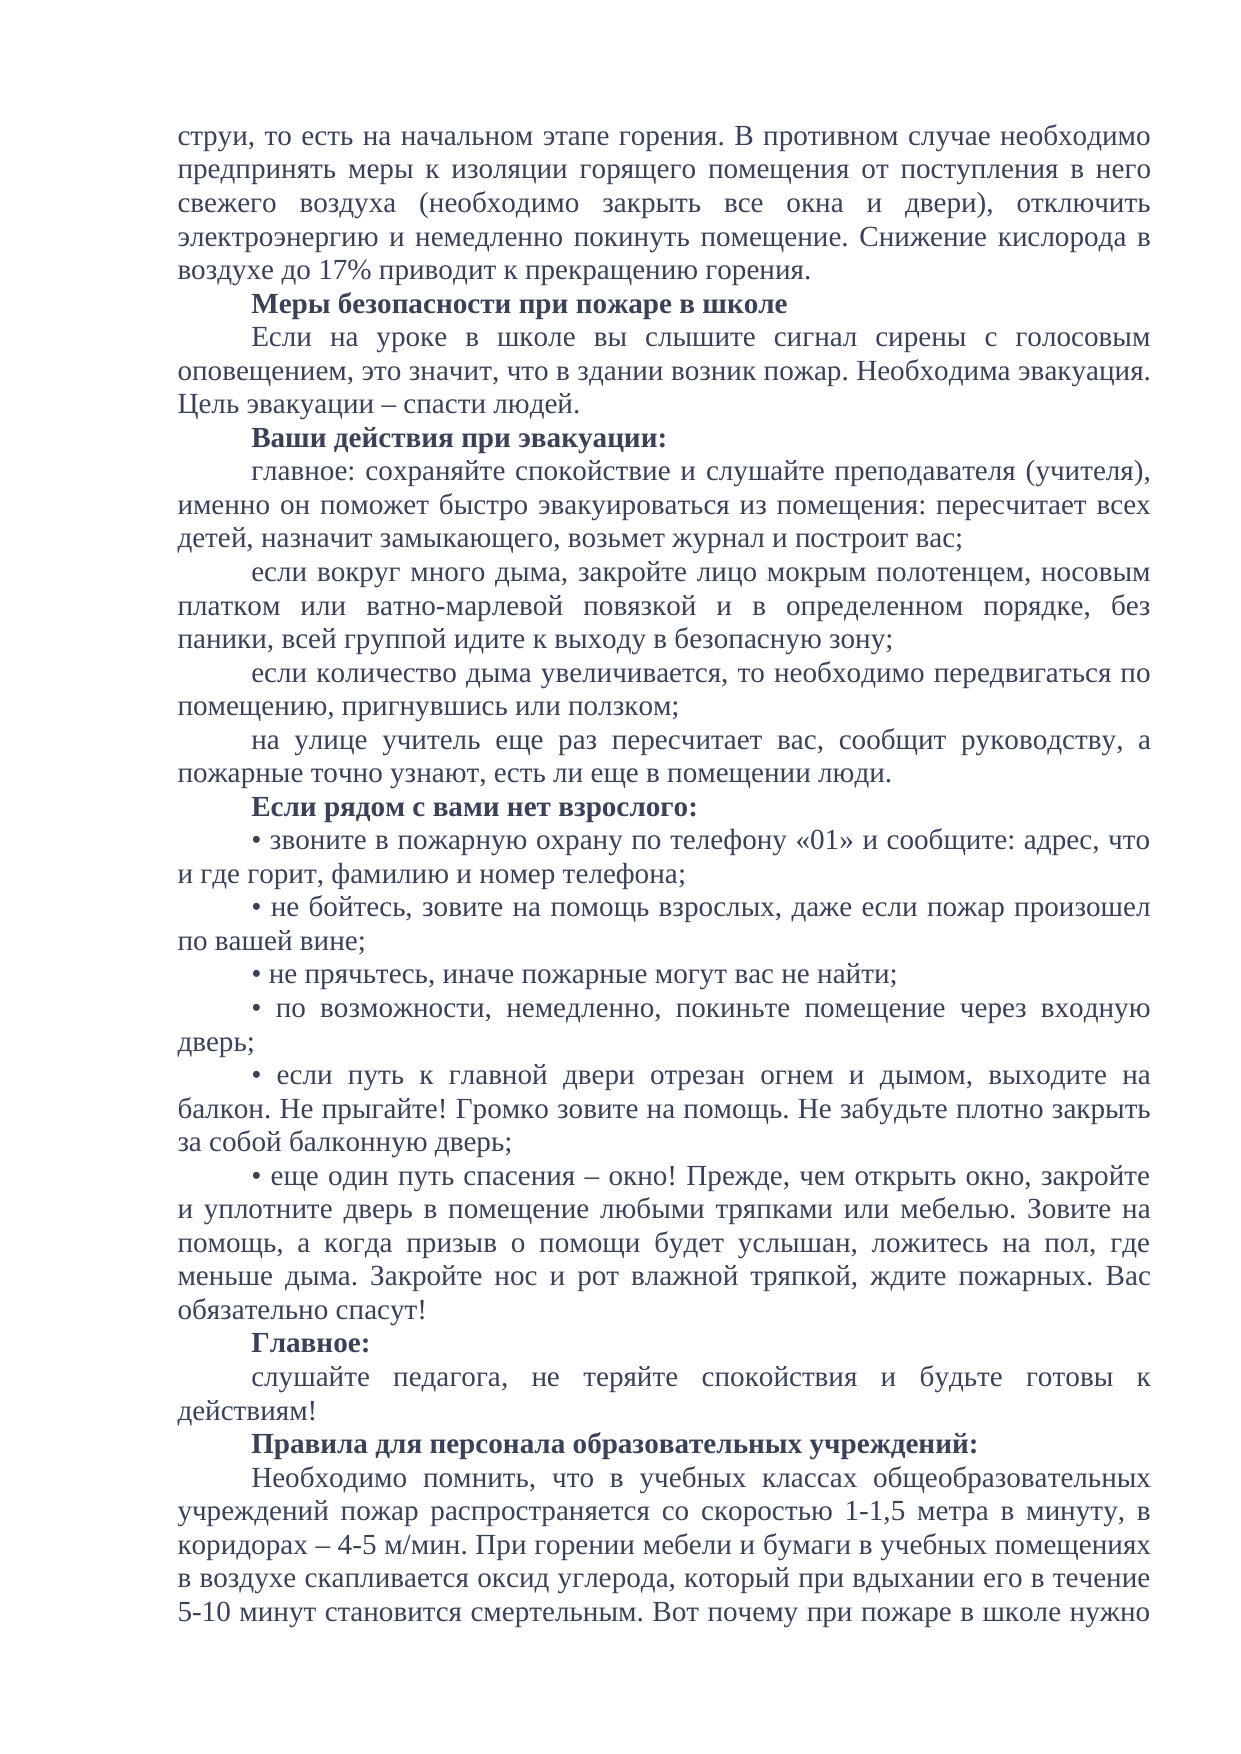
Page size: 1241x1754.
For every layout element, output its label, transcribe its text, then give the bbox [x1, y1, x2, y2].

text Если на уроке в школе вы слышите сигнал сирены с голосовым оповещением, это значит, что в здании возник пожар. Необходима эвакуация. Цель эвакуации – спасти людей. [177, 319, 1152, 420]
text • звоните в пожарную охрану по телефону «01» и сообщите: адрес, что и где горит, фамилию и номер телефона; [177, 822, 1152, 889]
text Правила для персонала образовательных учреждений: [177, 1426, 1152, 1460]
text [177, 1460, 1152, 1627]
text если количество дыма увеличивается, то необходимо передвигаться по помещению, пригнувшись или ползком; [177, 655, 1152, 722]
text слушайте педагога, не теряйте спокойствия и будьте готовы к действиям! [177, 1359, 1152, 1426]
text Ваши действия при эвакуации: [177, 420, 1152, 453]
text • не прячьтесь, иначе пожарные могут вас не найти; [177, 957, 1152, 990]
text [177, 118, 1152, 286]
text Главное: [177, 1326, 1152, 1359]
text • не бойтесь, зовите на помощь взрослых, даже если пожар произошел по вашей вине; [177, 889, 1152, 957]
text Меры безопасности при пожаре в школе [177, 286, 1152, 319]
text на улице учитель еще раз пересчитает вас, сообщит руководству, а пожарные точно узнают, есть ли еще в помещении люди. [177, 722, 1152, 789]
text • если путь к главной двери отрезан огнем и дымом, выходите на балкон. Не прыгайте! Громко зовите на помощь. Не забудьте плотно закрыть за собой балконную дверь; [177, 1057, 1152, 1158]
text Если рядом с вами нет взрослого: [177, 789, 1152, 822]
text • еще один путь спасения – окно! Прежде, чем открыть окно, закройте и уплотните дверь в помещение любыми тряпками или мебелью. Зовите на помощь, а когда призыв о помощи будет услышан, ложитесь на пол, где меньше дыма. Закройте нос и рот влажной тряпкой, ждите пожарных. Вас обязательно спасут! [177, 1158, 1152, 1326]
text если вокруг много дыма, закройте лицо мокрым полотенцем, носовым платком или ватно-марлевой повязкой и в определенном порядке, без паники, всей группой идите к выходу в безопасную зону; [177, 554, 1152, 655]
text главное: сохраняйте спокойствие и слушайте преподавателя (учителя), именно он поможет быстро эвакуироваться из помещения: пересчитает всех детей, назначит замыкающего, возьмет журнал и построит вас; [177, 453, 1152, 554]
text • по возможности, немедленно, покиньте помещение через входную дверь; [177, 990, 1152, 1057]
